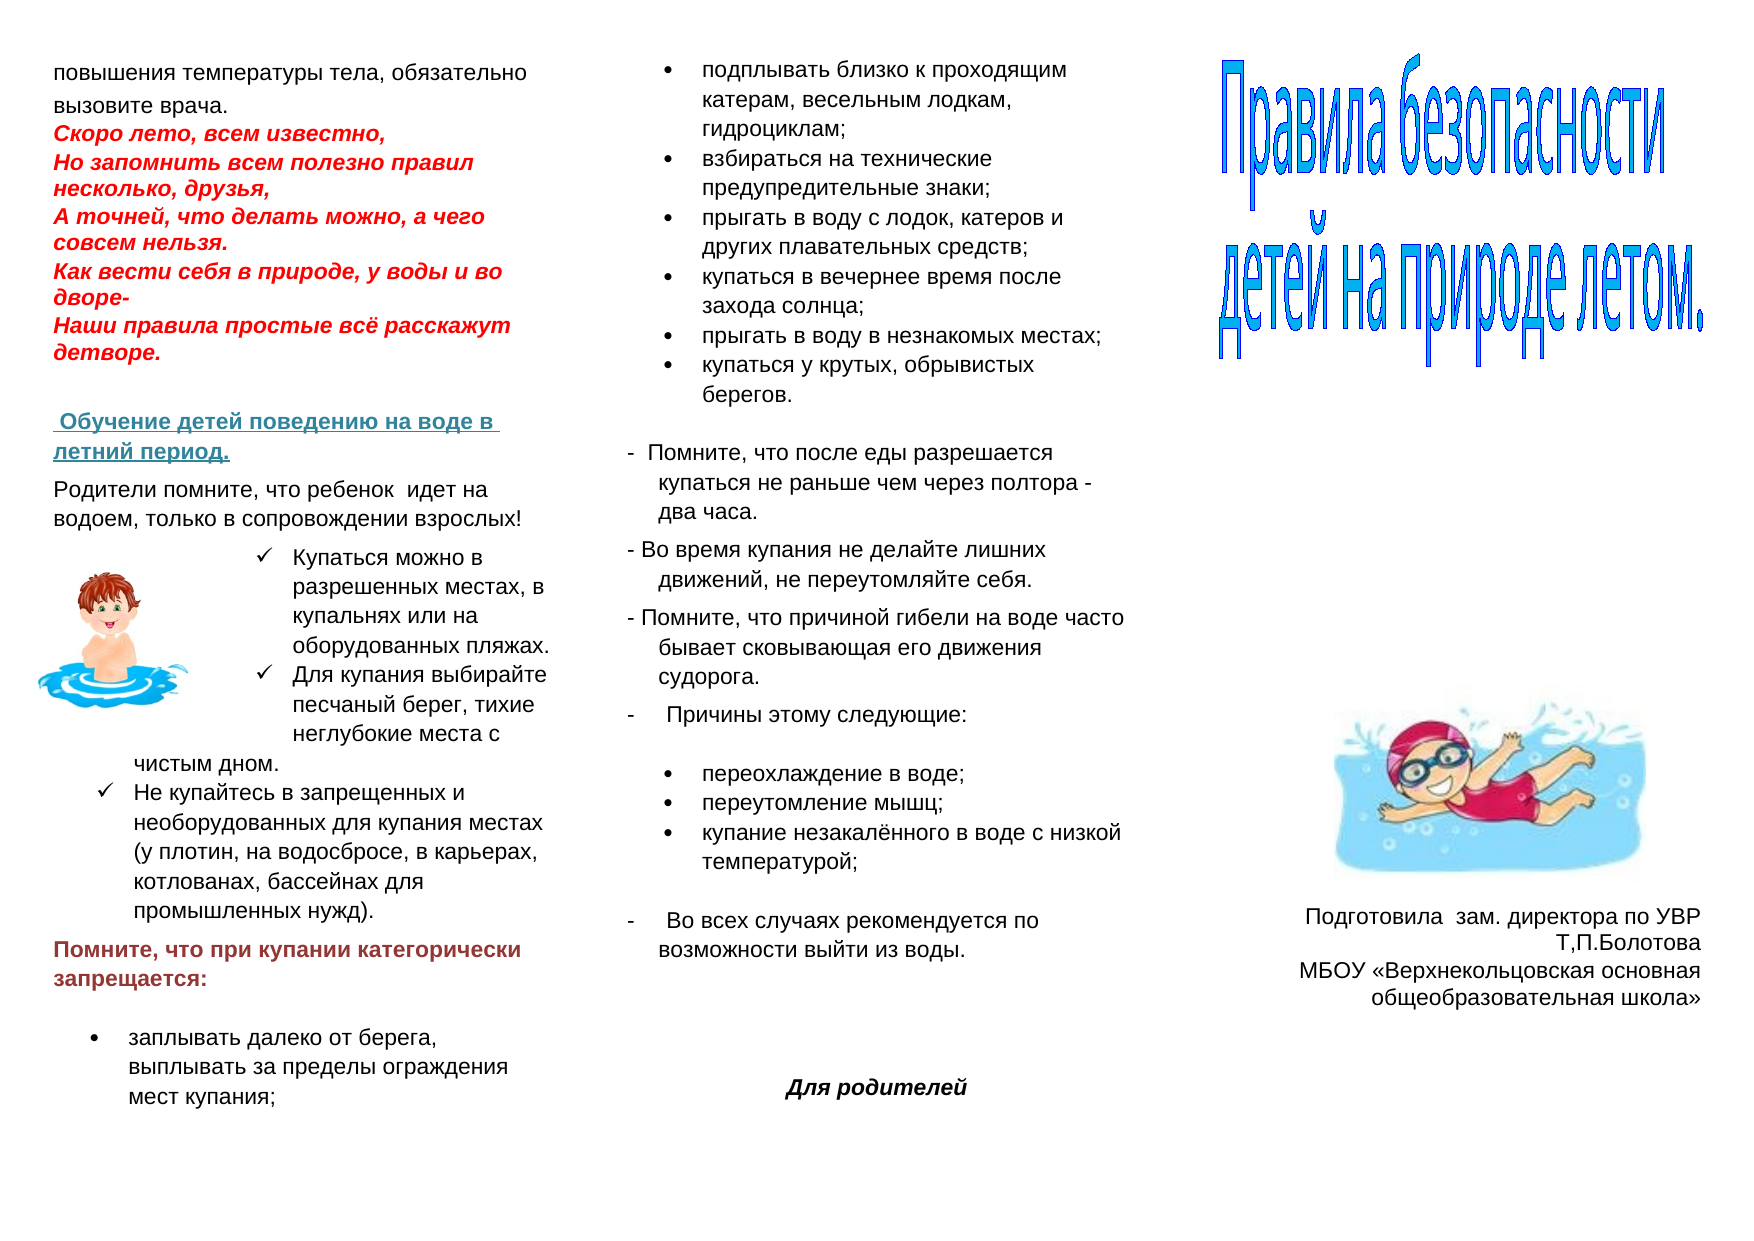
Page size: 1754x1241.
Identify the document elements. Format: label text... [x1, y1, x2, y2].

list взбираться на технические предупредительные знаки; [664, 142, 1127, 201]
text - Причины этому следующие: [627, 698, 1127, 728]
text Скоро лето, всем известно, [53, 120, 553, 147]
text Для родителей [627, 1074, 1127, 1100]
text Как вести себя в природе, у воды и во дворе- [53, 258, 553, 310]
picture [1333, 685, 1647, 892]
list переутомление мышц; [664, 786, 1127, 816]
list Не купайтесь в запрещенных и необорудованных для купания местах (у плотин, на водосбросе, в карьерах, котлованах, бассейнах для промышленных нужд). [96, 776, 553, 924]
text Родители помните, что ребенок идет на водоем, только в сопровождении взрослых! [53, 473, 553, 532]
text Но запомнить всем полезно правил несколько, друзья, [53, 148, 553, 201]
list купаться в вечернее время после захода солнца; [664, 259, 1127, 318]
picture [31, 544, 194, 728]
list Для купания выбирайте песчаный берег, тихие неглубокие места с чистым дном. [96, 658, 553, 776]
list купаться у крутых, обрывистых берегов. [664, 348, 1127, 407]
list прыгать в воду с лодок, катеров и других плавательных средств; [664, 201, 1127, 259]
text А точней, что делать можно, а чего совсем нельзя. [53, 203, 553, 256]
text - Помните, что после еды разрешается купаться не раньше чем через полтора - два часа. [627, 436, 1127, 524]
text Подготовила зам. директора по УВР Т,П.Болотова [1201, 852, 1701, 955]
list переохлаждение в воде; [664, 757, 1127, 786]
list подплывать близко к проходящим катерам, весельным лодкам, гидроциклам; [664, 53, 1127, 142]
list прыгать в воду в незнакомых местах; [664, 318, 1127, 348]
text - Во время купания не делайте лишних движений, не переутомляйте себя. [627, 533, 1127, 592]
list Купаться можно в разрешенных местах, в купальнях или на оборудованных пляжах. [96, 540, 553, 658]
text Наши правила простые всё расскажут детворе. [53, 312, 553, 365]
text Помните, что при купании категорически запрещается: [53, 932, 553, 991]
text - Помните, что причиной гибели на воде часто бывает сковывающая его движения судорога. [627, 601, 1127, 689]
list купание незакалённого в воде с низкой температурой; [664, 816, 1127, 875]
text - Во всех случаях рекомендуется по возможности выйти из воды. [627, 904, 1127, 963]
list заплывать далеко от берега, выплывать за пределы ограждения мест купания; [91, 1021, 553, 1109]
text Обучение детей поведению на воде в летний период. [53, 405, 553, 464]
text МБОУ «Верхнекольцовская основная общеобразовательная школа» [1201, 957, 1701, 1010]
